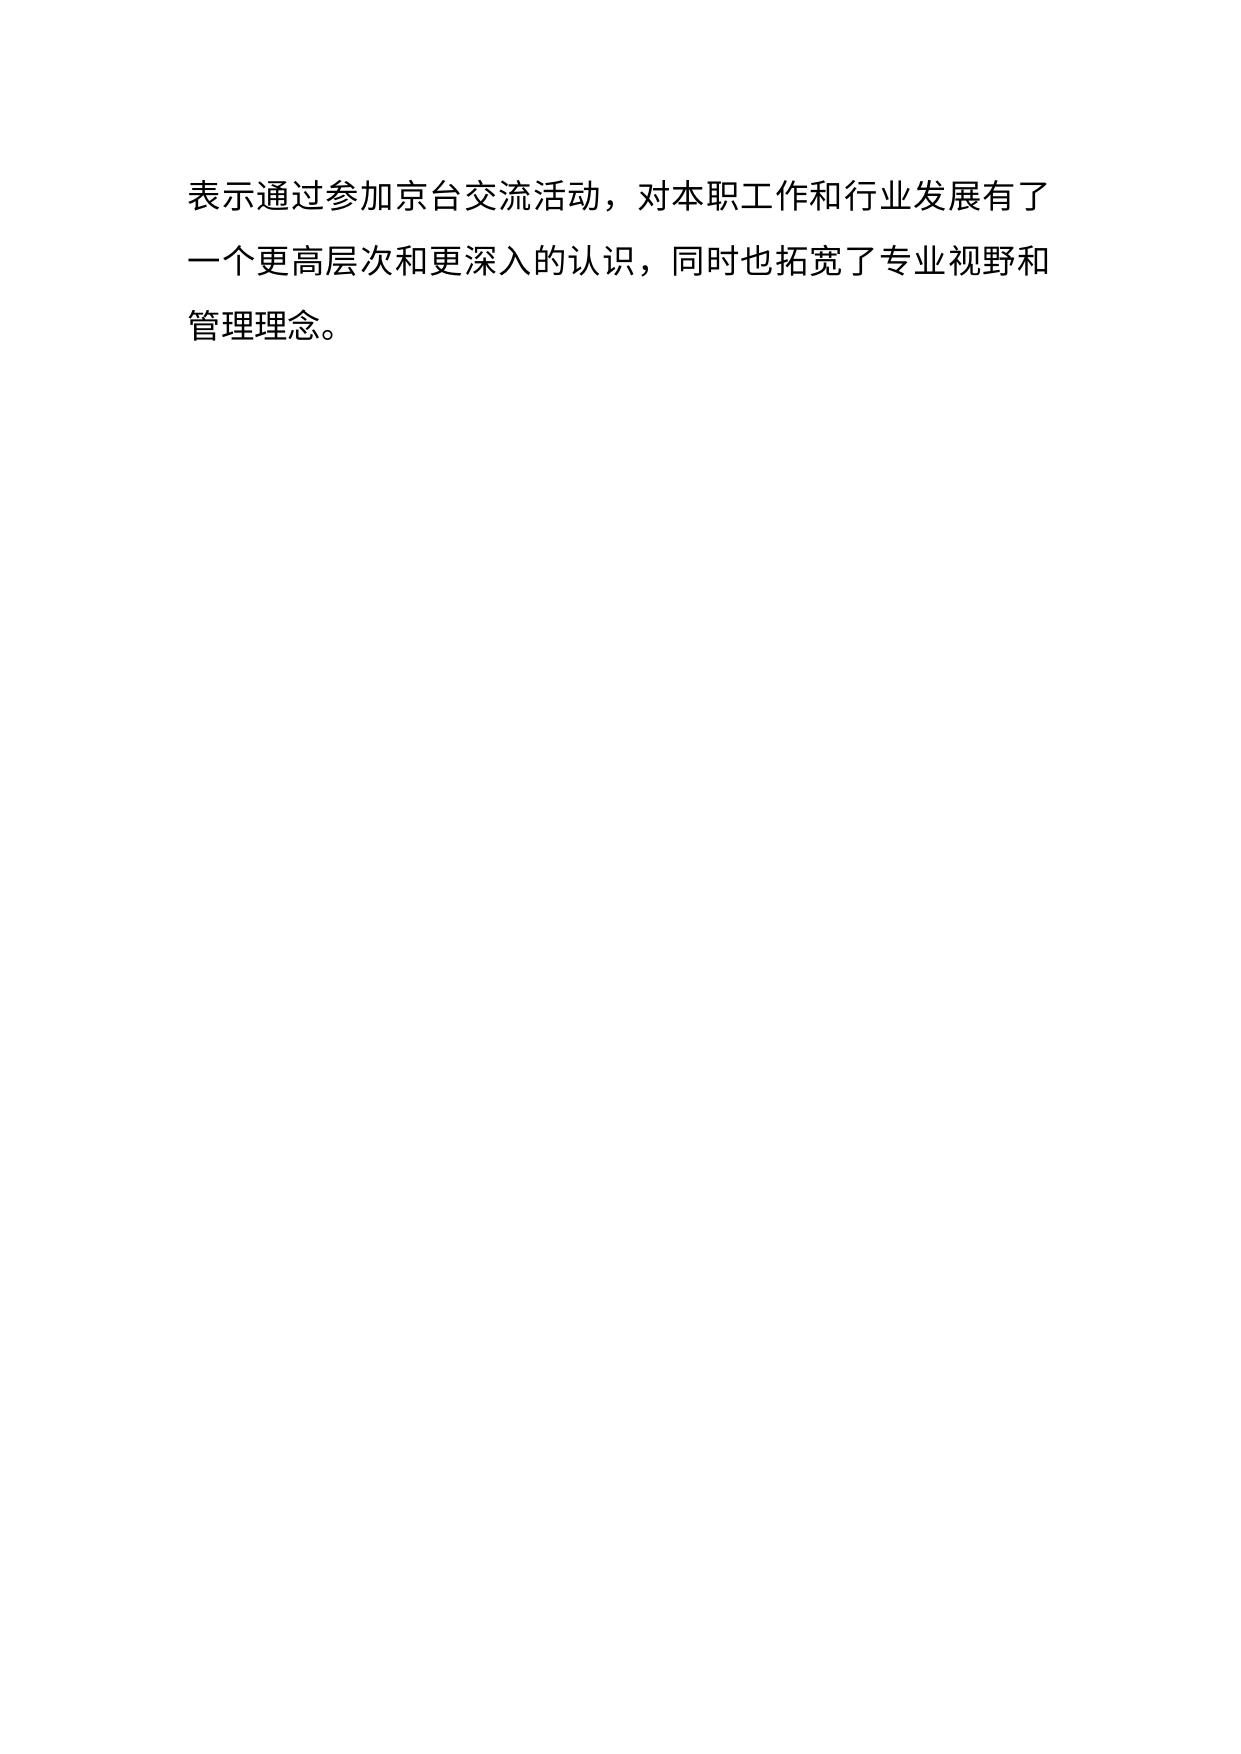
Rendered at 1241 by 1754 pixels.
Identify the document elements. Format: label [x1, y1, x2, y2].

text [187, 162, 1053, 357]
